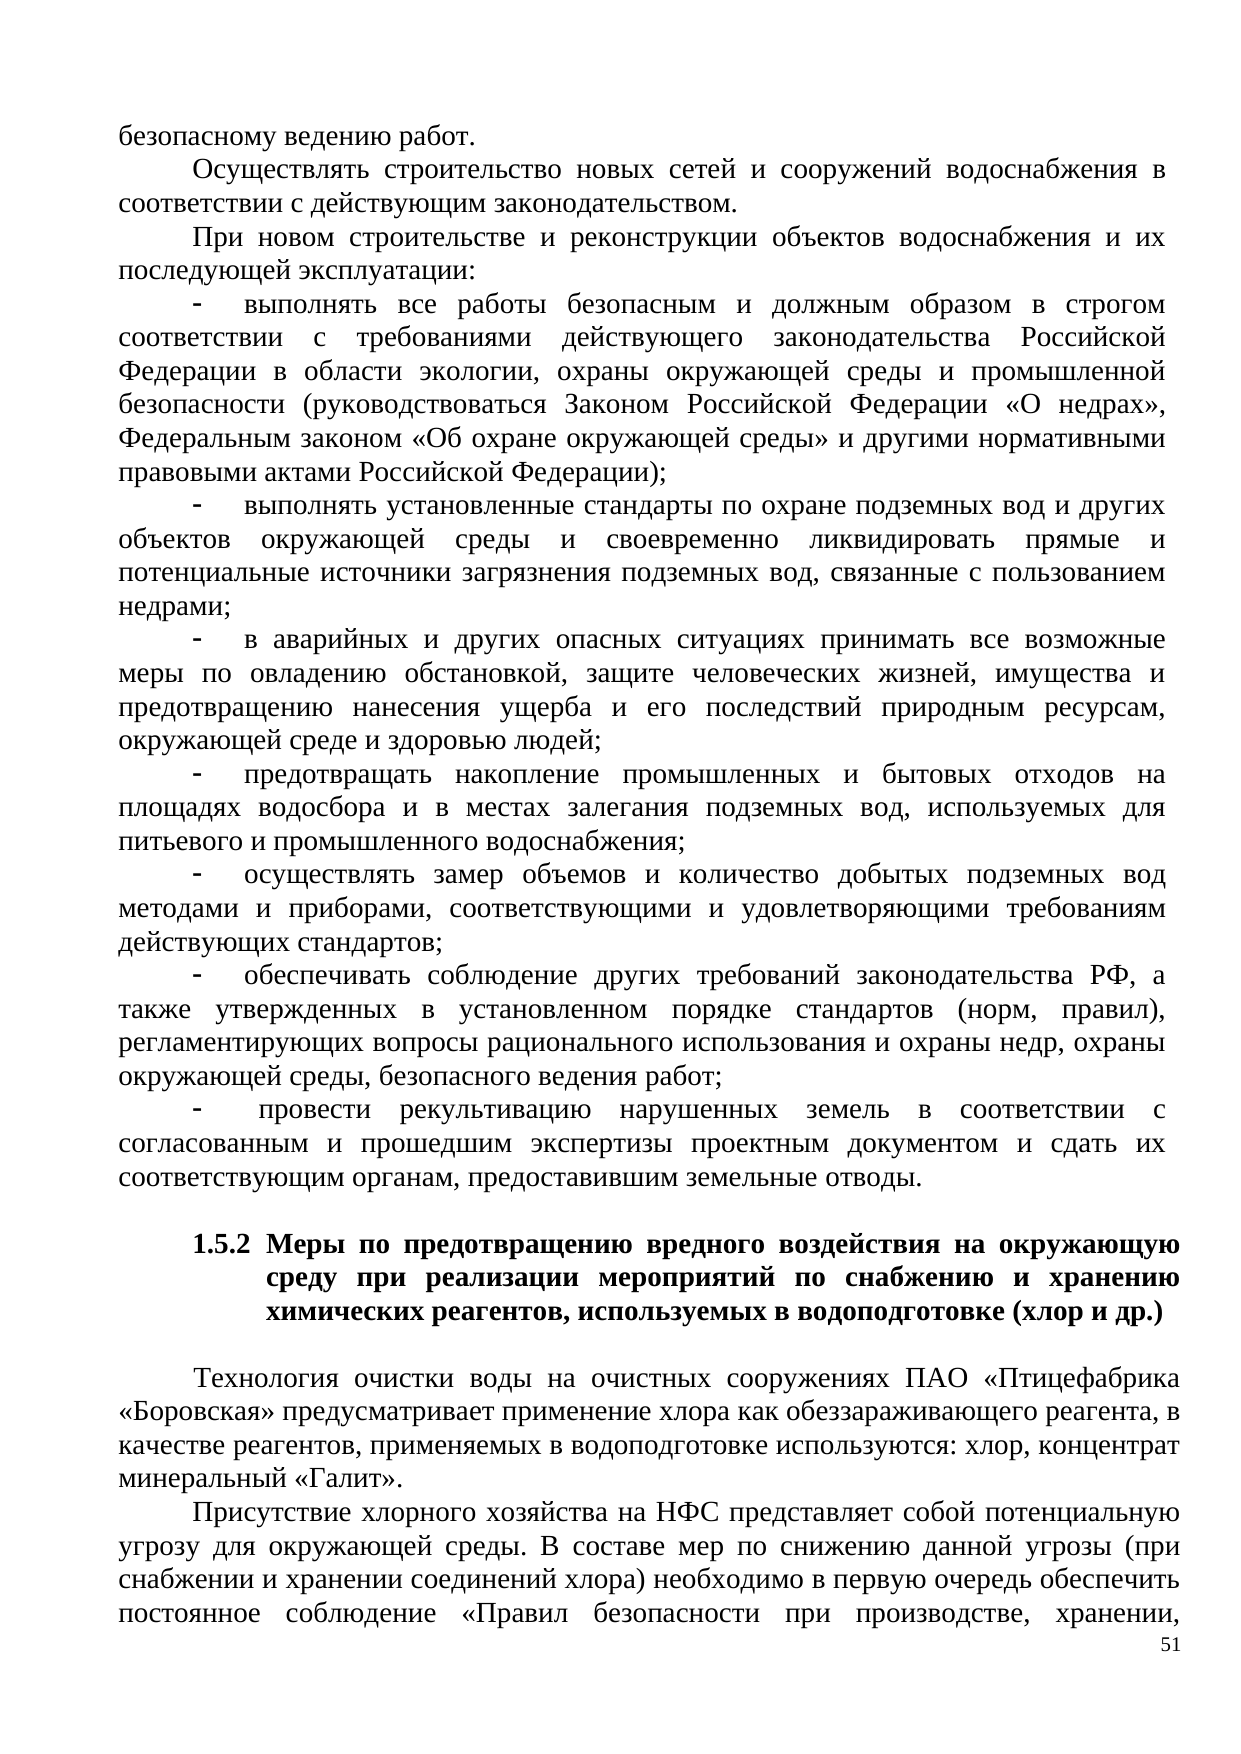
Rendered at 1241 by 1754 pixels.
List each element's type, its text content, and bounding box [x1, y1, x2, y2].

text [118, 118, 1167, 152]
list обеспечивать соблюдение других требований законодательства РФ, а также утвержденных в установленном порядке стандартов (норм, правил), регламентирующих вопросы рационального использования и охраны недр, охраны окружающей среды, безопасного ведения работ; [118, 957, 1167, 1091]
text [118, 1494, 1181, 1628]
list провести рекультивацию нарушенных земель в соответствии с согласованным и прошедшим экспертизы проектным документом и сдать их соответствующим органам, предоставившим земельные отводы. [118, 1091, 1167, 1192]
text Технология очистки воды на очистных сооружениях ПАО «Птицефабрика «Боровская» предусматривает применение хлора как обеззараживающего реагента, в качестве реагентов, применяемых в водоподготовке используются: хлор, концентрат минеральный «Галит». [118, 1360, 1181, 1494]
list выполнять все работы безопасным и должным образом в строгом соответствии с требованиями действующего законодательства Российской Федерации в области экологии, охраны окружающей среды и промышленной безопасности (руководствоваться Законом Российской Федерации «О недрах», Федеральным законом «Об охране окружающей среды» и другими нормативными правовыми актами Российской Федерации); [118, 286, 1167, 487]
list в аварийных и других опасных ситуациях принимать все возможные меры по овладению обстановкой, защите человеческих жизней, имущества и предотвращению нанесения ущерба и его последствий природным ресурсам, окружающей среде и здоровью людей; [118, 621, 1167, 756]
subtitle Меры по предотвращению вредного воздействия на окружающую среду при реализации мероприятий по снабжению и хранению химических реагентов, используемых в водоподготовке (хлор и др.) [192, 1226, 1181, 1326]
text Осуществлять строительство новых сетей и сооружений водоснабжения в соответствии с действующим законодательством. [118, 152, 1167, 219]
list выполнять установленные стандарты по охране подземных вод и других объектов окружающей среды и своевременно ликвидировать прямые и потенциальные источники загрязнения подземных вод, связанные с пользованием недрами; [118, 487, 1167, 621]
text При новом строительстве и реконструкции объектов водоснабжения и их последующей эксплуатации: [118, 219, 1167, 286]
list осуществлять замер объемов и количество добытых подземных вод методами и приборами, соответствующими и удовлетворяющими требованиям действующих стандартов; [118, 856, 1167, 957]
list предотвращать накопление промышленных и бытовых отходов на площадях водосбора и в местах залегания подземных вод, используемых для питьевого и промышленного водоснабжения; [118, 756, 1167, 856]
